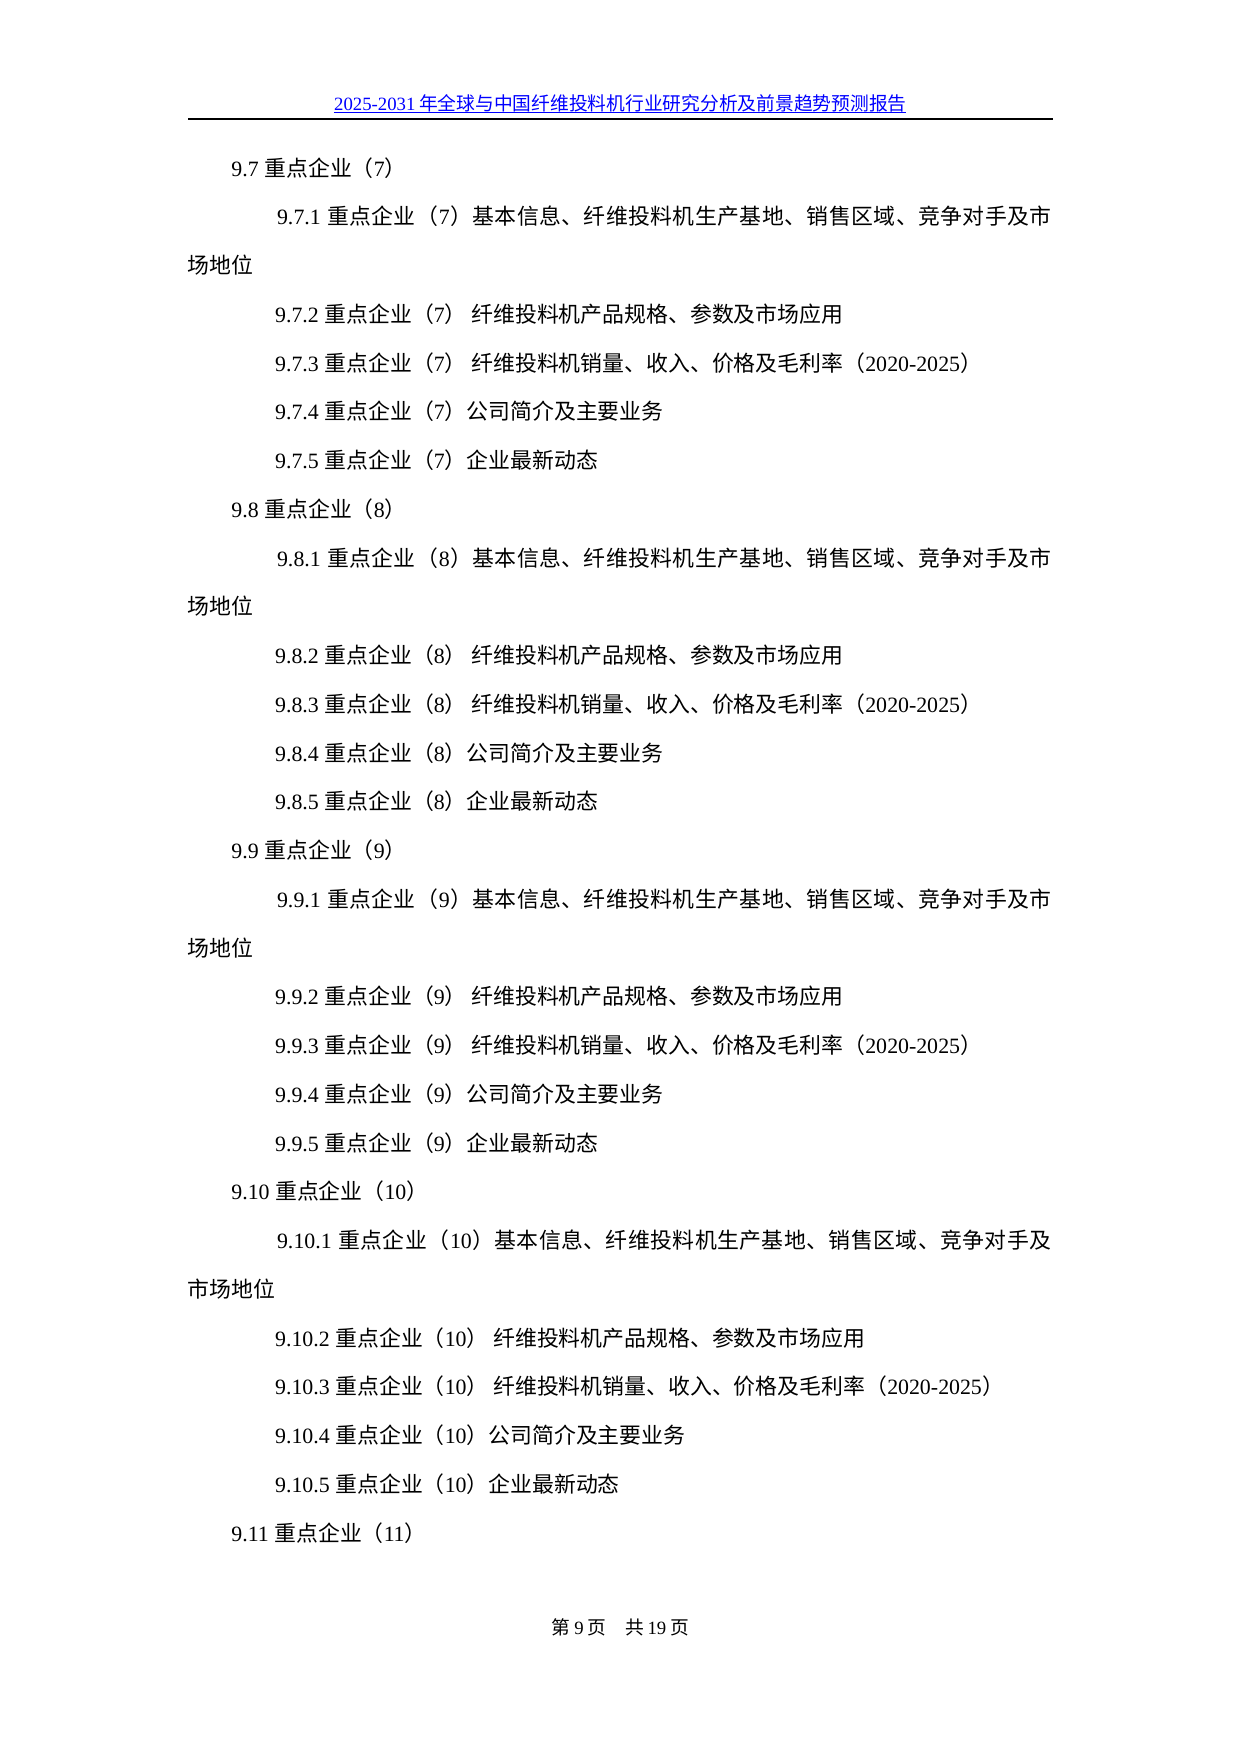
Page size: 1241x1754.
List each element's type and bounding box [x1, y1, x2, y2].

text [187, 150, 1053, 1548]
